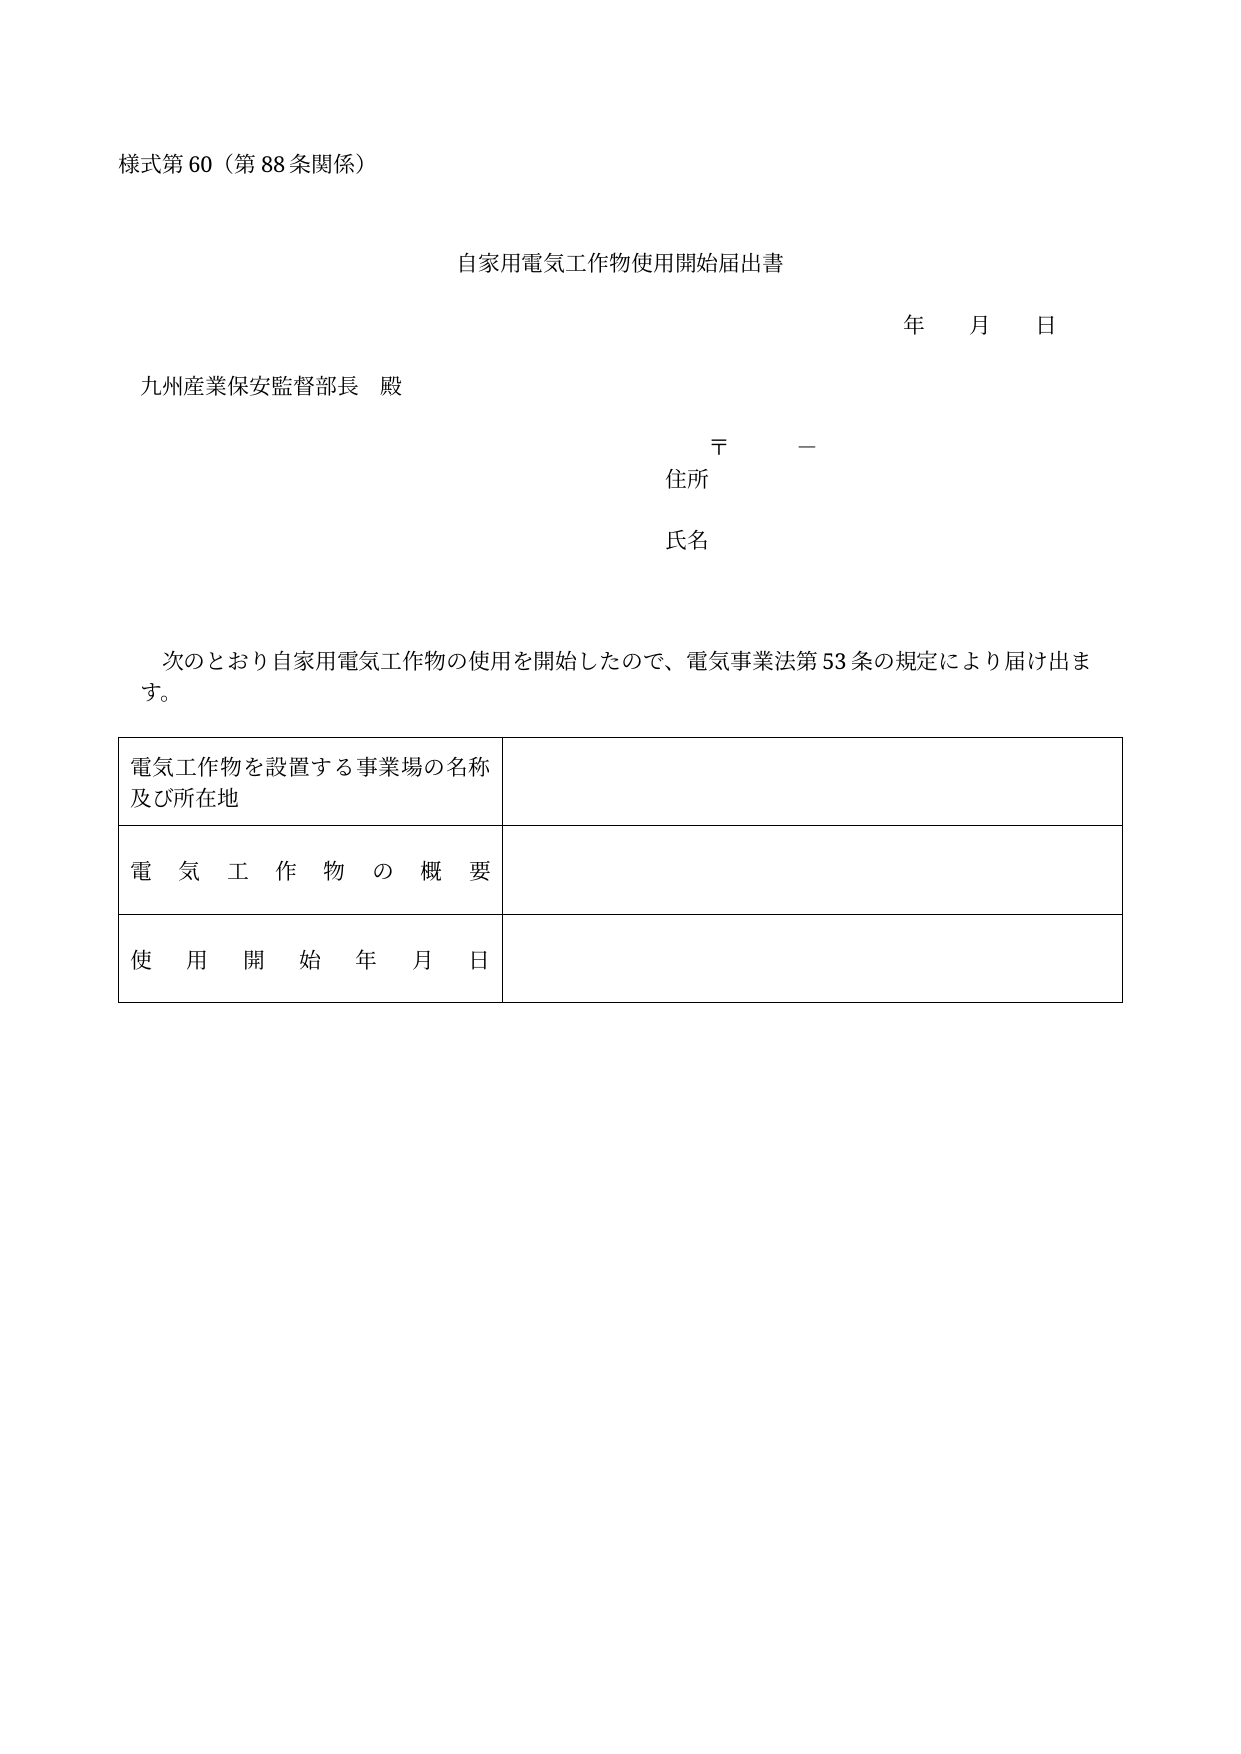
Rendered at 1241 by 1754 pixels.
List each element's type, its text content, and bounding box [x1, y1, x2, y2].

text 年 月 日 [118, 308, 1056, 339]
text 氏名 [665, 523, 1122, 554]
table_cell [503, 915, 1122, 1002]
text 住所 [665, 462, 1122, 493]
text 九州産業保安監督部長 殿 [140, 369, 1122, 401]
text 次のとおり自家用電気工作物の使用を開始したので、電気事業法第53条の規定により届け出ます。 [140, 644, 1100, 707]
table_header [503, 738, 1122, 825]
text 自家用電気工作物使用開始届出書 [118, 247, 1122, 278]
table_header 電気工作物を設置する事業場の名称及び所在地 [119, 738, 502, 825]
table_cell 使用開始年月日 [119, 915, 502, 1002]
table_cell 電気工作物の概要 [119, 826, 502, 914]
table_cell [503, 826, 1122, 914]
text 〒 － [709, 430, 1122, 462]
